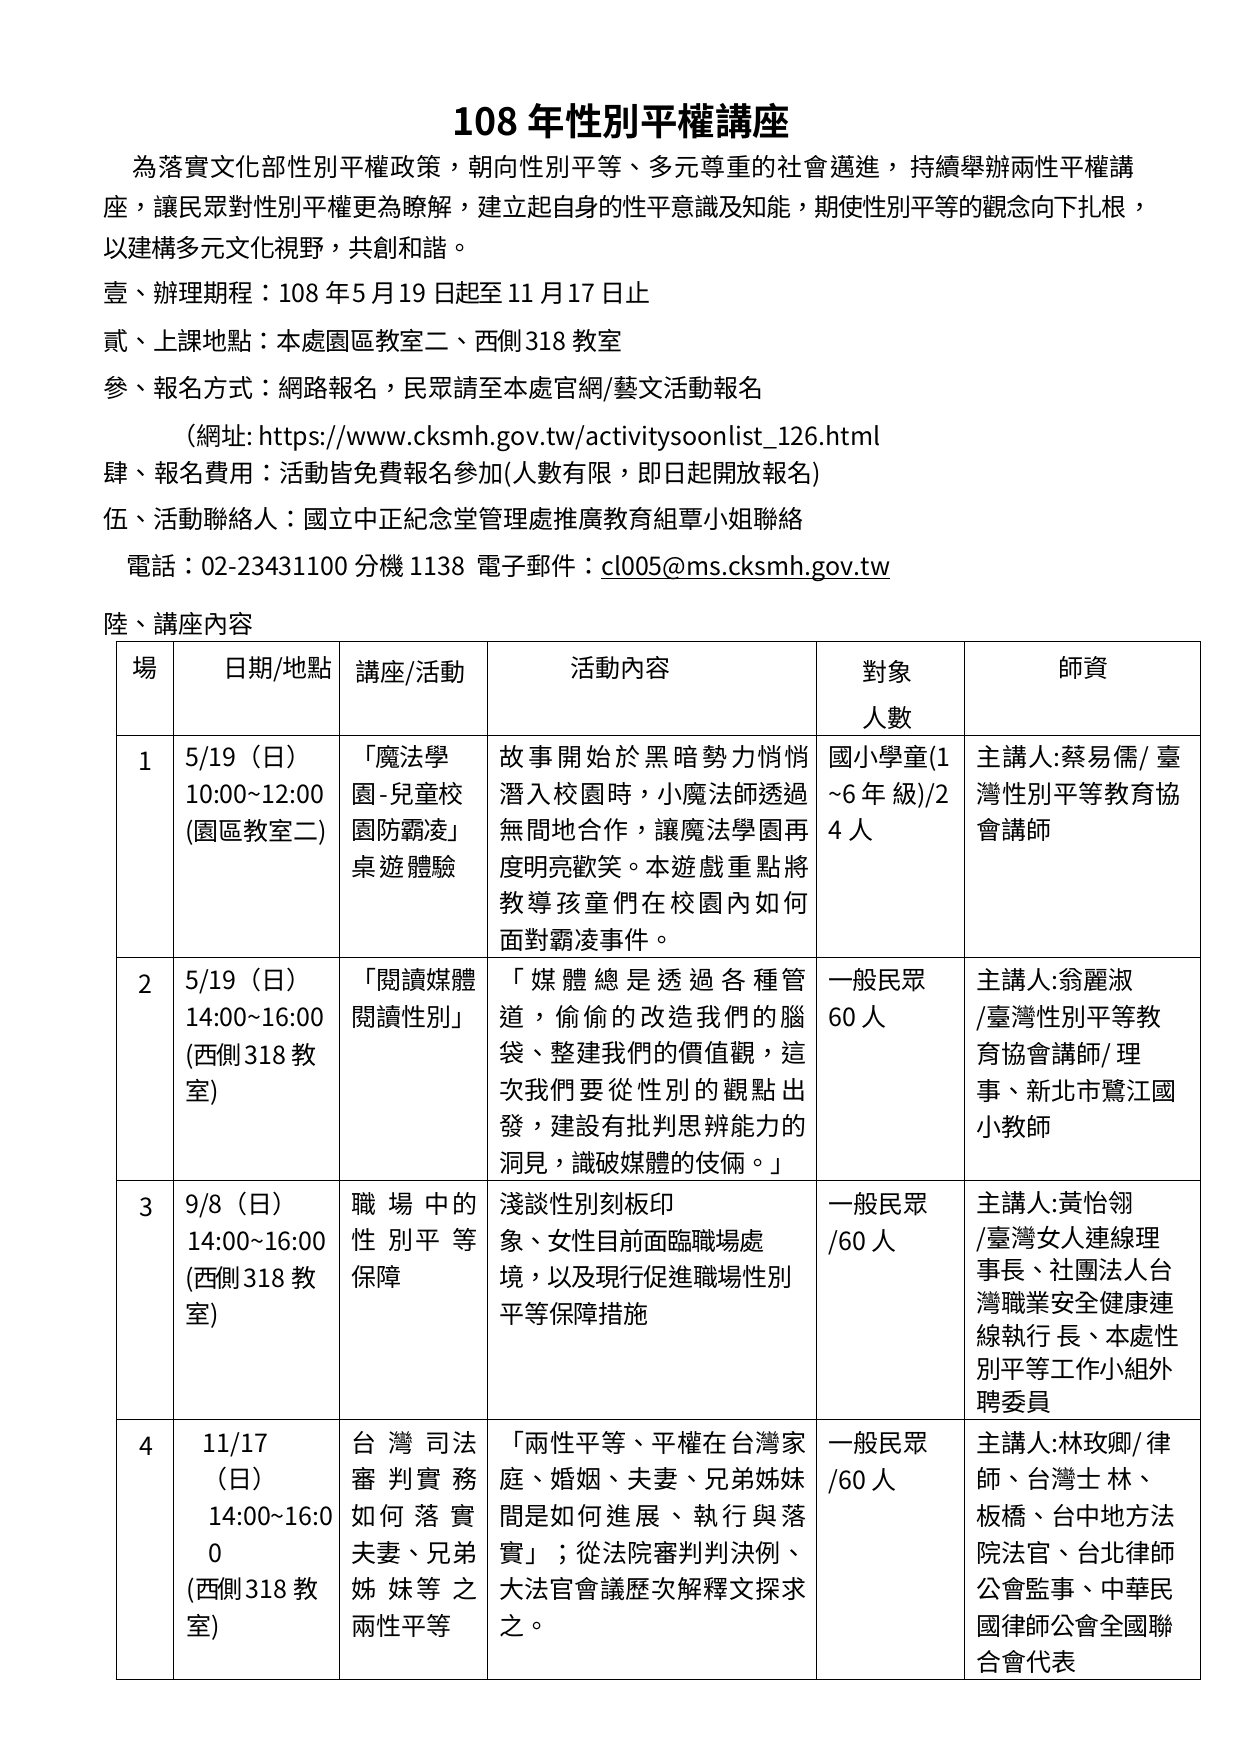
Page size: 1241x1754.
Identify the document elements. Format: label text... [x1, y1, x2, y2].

table_cell 一般民眾60 人 [817, 958, 964, 1180]
table_cell 4 [117, 1420, 173, 1679]
table_cell 一般民眾 /60 人 [817, 1181, 964, 1419]
table_header 對象人數 [817, 642, 964, 735]
table_cell 3 [117, 1181, 173, 1419]
table_cell 「魔法學園- 兒童校園防霸凌」桌 遊 體驗 [340, 736, 487, 957]
table_cell 主講人:黃怡翎 /臺灣女人連線理事長、社團法人台灣職業安全健康連線執行 長、本處性別平等工作小組外聘委員 [965, 1181, 1200, 1419]
table_cell 淺談性別刻板印 象、女性目前面臨職場處境，以及現行促進職場性別平等保障措施 [488, 1181, 816, 1419]
table_cell 國小學童(1~6 年 級)/24 人 [817, 736, 964, 957]
table_cell 主講人:翁麗淑 /臺灣性別平等教育協會講師/ 理事、新北市鷺江國小教師 [965, 958, 1200, 1180]
table_cell 2 [117, 958, 173, 1180]
table_header 場 [117, 642, 173, 735]
table_header 師資 [965, 642, 1200, 735]
text 陸、講座內容 [103, 605, 1137, 641]
text 貳、上課地點：本處園區教室二、西側 318 教室 [103, 321, 1137, 357]
table_cell 5/19（日） 14:00~16:00 (西側 318 教室) [174, 958, 339, 1180]
table_cell 「兩性平等、平權在台灣家庭、婚姻、夫妻、兄弟姊妹間是如何進展、執行與落實」；從法院審判判決例、大法官會議歷次解釋文探求之。 [488, 1420, 816, 1679]
table_cell 一般民眾 /60 人 [817, 1420, 964, 1679]
text 為落實文化部性別平權政策，朝向性別平等、多元尊重的社會邁進， 持續舉辦兩性平權講座，讓民眾對性別平權更為瞭解，建立起自身的性平意識及知能，期使性別平等的觀念向下扎根，以建構多元文化視野，共創和諧。 [103, 147, 1137, 264]
text 電話：02-23431100 分機 1138 電子郵件：cl005@ms.cksmh.gov.tw [103, 547, 952, 583]
table_cell 故事開始於黑暗勢力 悄 悄 潛 入 校 園時，小魔法師透過無間地合作，讓魔法學園再度明亮歡笑。本遊戲重點將教導孩童們在校園內如何面對霸凌事件。 [488, 736, 816, 957]
text 肆、報名費用：活動皆免費報名參加(人數有限，即日起開放報名) [103, 453, 952, 489]
text （網址: https://www.cksmh.gov.tw/activitysoonlist_126.html [103, 416, 1137, 452]
table_cell 職 場 中的 性 別平 等 保障 [340, 1181, 487, 1419]
table_header 日期/地點 [174, 642, 339, 735]
text 伍、活動聯絡人：國立中正紀念堂管理處推廣教育組覃小姐聯絡 [103, 500, 952, 536]
table_cell 5/19（日） 10:00~12:00 (園區教室二) [174, 736, 339, 957]
text 參、報名方式：網路報名，民眾請至本處官網/藝文活動報名 [103, 369, 1137, 405]
table_cell 主講人:林玫卿/ 律師、台灣士 林、板橋、台中地方法院法官、台北律師公會監事、中華民國律師公會全國聯合會代表 [965, 1420, 1200, 1679]
text 108 年性別平權講座 [152, 89, 1090, 147]
text 壹、辦理期程：108 年 5 月 19 日起至 11 月 17 日止 [103, 273, 1137, 310]
table_cell 主講人:蔡易儒/ 臺灣性別平等教育協會講師 [965, 736, 1200, 957]
table_cell 台 灣 司法 審 判實 務 如何 落 實夫妻、兄弟 姊 妹等 之 兩性平等 [340, 1420, 487, 1679]
table_header 講座/活動 [340, 642, 487, 735]
table_cell 11/17（日） 14:00~16:00 (西側 318 教室) [174, 1420, 339, 1679]
table_cell 「媒體總是透過各種管道，偷偷的改造我們的腦袋、整建我們的價值觀，這次我們要從性別的觀點出發，建設有批判思辨能力的洞見，識破媒體的伎倆。」 [488, 958, 816, 1180]
table_cell 9/8（日） 14:00~16:00 (西側 318 教室) [174, 1181, 339, 1419]
table_cell 1 [117, 736, 173, 957]
table_header 活動內容 [488, 642, 816, 735]
table_cell 「閱讀媒體 閱讀性別」 [340, 958, 487, 1180]
